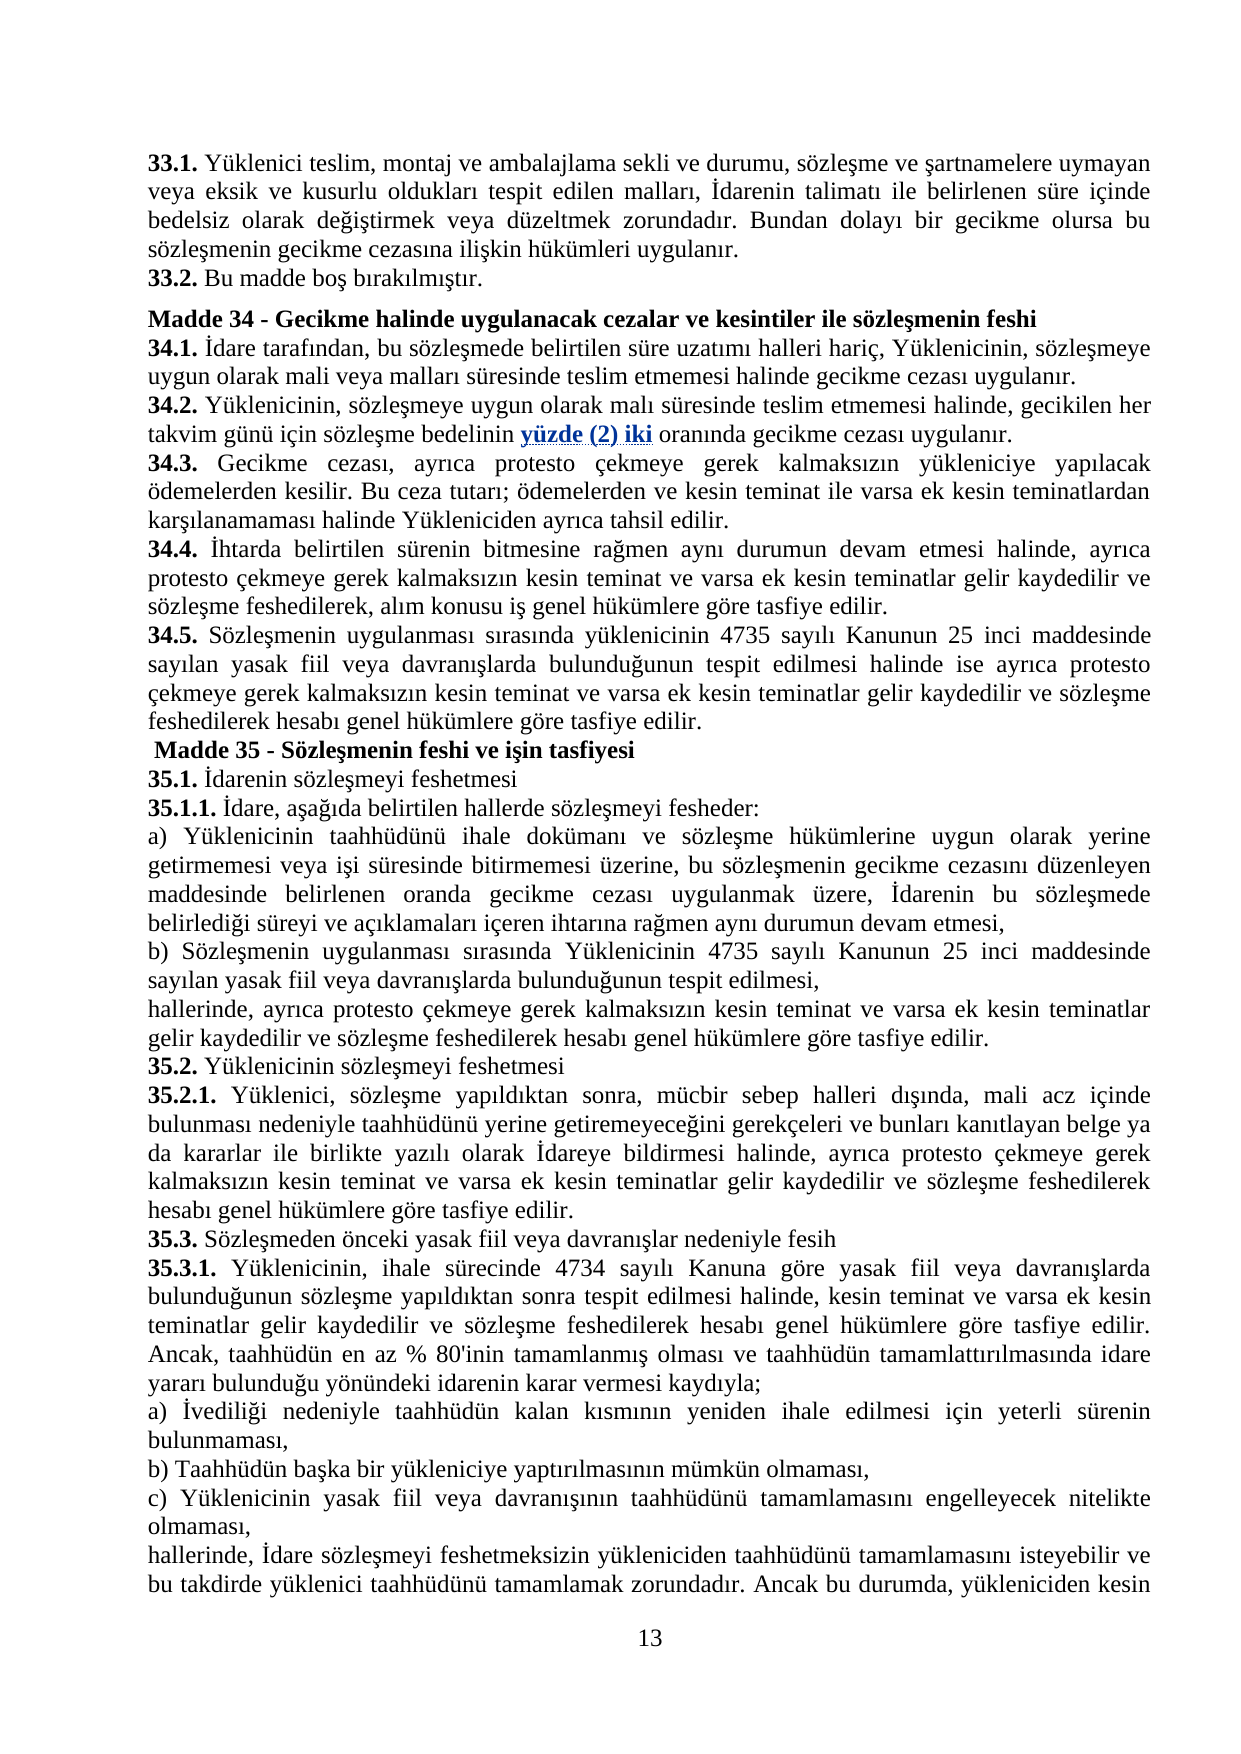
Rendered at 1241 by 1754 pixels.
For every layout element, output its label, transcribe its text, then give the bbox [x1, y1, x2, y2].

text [148, 1540, 1152, 1598]
text 33.2. Bu madde boş bırakılmıştır. [148, 263, 1152, 291]
text b) Sözleşmenin uygulanması sırasında Yüklenicinin 4735 sayılı Kanunun 25 inci maddesinde sayılan yasak fiil veya davranışlarda bulunduğunun tespit edilmesi, [148, 936, 1152, 994]
text c) Yüklenicinin yasak fiil veya davranışının taahhüdünü tamamlamasını engelleyecek nitelikte olmaması, [148, 1483, 1152, 1540]
text 34.1. İdare tarafından, bu sözleşmede belirtilen süre uzatımı halleri hariç, Yüklenicinin, sözleşmeye uygun olarak mali veya malları süresinde teslim etmemesi halinde gecikme cezası uygulanır. [148, 333, 1152, 390]
text a) İvediliği nedeniyle taahhüdün kalan kısmının yeniden ihale edilmesi için yeterli sürenin bulunmaması, [148, 1396, 1152, 1454]
text 35.2.1. Yüklenici, sözleşme yapıldıktan sonra, mücbir sebep halleri dışında, mali acz içinde bulunması nedeniyle taahhüdünü yerine getiremeyeceğini gerekçeleri ve bunları kanıtlayan belge ya da kararlar ile birlikte yazılı olarak İdareye bildirmesi halinde, ayrıca protesto çekmeye gerek kalmaksızın kesin teminat ve varsa ek kesin teminatlar gelir kaydedilir ve sözleşme feshedilerek hesabı genel hükümlere göre tasfiye edilir. [148, 1080, 1152, 1224]
text Madde 34 - Gecikme halinde uygulanacak cezalar ve kesintiler ile sözleşmenin feshi [148, 304, 1152, 333]
text 34.2. Yüklenicinin, sözleşmeye uygun olarak malı süresinde teslim etmemesi halinde, gecikilen her takvim günü için sözleşme bedelinin yüzde (2) iki oranında gecikme cezası uygulanır. [148, 390, 1152, 448]
text b) Taahhüdün başka bir yükleniciye yaptırılmasının mümkün olmaması, [148, 1454, 1152, 1483]
text 35.2. Yüklenicinin sözleşmeyi feshetmesi [148, 1051, 1152, 1080]
text a) Yüklenicinin taahhüdünü ihale dokümanı ve sözleşme hükümlerine uygun olarak yerine getirmemesi veya işi süresinde bitirmemesi üzerine, bu sözleşmenin gecikme cezasını düzenleyen maddesinde belirlenen oranda gecikme cezası uygulanmak üzere, İdarenin bu sözleşmede belirlediği süreyi ve açıklamaları içeren ihtarına rağmen aynı durumun devam etmesi, [148, 821, 1152, 936]
text 35.3. Sözleşmeden önceki yasak fiil veya davranışlar nedeniyle fesih [148, 1224, 1152, 1253]
text 34.5. Sözleşmenin uygulanması sırasında yüklenicinin 4735 sayılı Kanunun 25 inci maddesinde sayılan yasak fiil veya davranışlarda bulunduğunun tespit edilmesi halinde ise ayrıca protesto çekmeye gerek kalmaksızın kesin teminat ve varsa ek kesin teminatlar gelir kaydedilir ve sözleşme feshedilerek hesabı genel hükümlere göre tasfiye edilir. [148, 620, 1152, 735]
text 33.1. Yüklenici teslim, montaj ve ambalajlama sekli ve durumu, sözleşme ve şartnamelere uymayan veya eksik ve kusurlu oldukları tespit edilen malları, İdarenin talimatı ile belirlenen süre içinde bedelsiz olarak değiştirmek veya düzeltmek zorundadır. Bundan dolayı bir gecikme olursa bu sözleşmenin gecikme cezasına ilişkin hükümleri uygulanır. [148, 148, 1152, 263]
text Madde 35 - Sözleşmenin feshi ve işin tasfiyesi [148, 735, 1152, 764]
text 34.4. İhtarda belirtilen sürenin bitmesine rağmen aynı durumun devam etmesi halinde, ayrıca protesto çekmeye gerek kalmaksızın kesin teminat ve varsa ek kesin teminatlar gelir kaydedilir ve sözleşme feshedilerek, alım konusu iş genel hükümlere göre tasfiye edilir. [148, 534, 1152, 620]
text 35.1. İdarenin sözleşmeyi feshetmesi [148, 764, 1152, 793]
text 35.1.1. İdare, aşağıda belirtilen hallerde sözleşmeyi fesheder: [148, 793, 1152, 821]
text hallerinde, ayrıca protesto çekmeye gerek kalmaksızın kesin teminat ve varsa ek kesin teminatlar gelir kaydedilir ve sözleşme feshedilerek hesabı genel hükümlere göre tasfiye edilir. [148, 994, 1152, 1051]
text 35.3.1. Yüklenicinin, ihale sürecinde 4734 sayılı Kanuna göre yasak fiil veya davranışlarda bulunduğunun sözleşme yapıldıktan sonra tespit edilmesi halinde, kesin teminat ve varsa ek kesin teminatlar gelir kaydedilir ve sözleşme feshedilerek hesabı genel hükümlere göre tasfiye edilir. Ancak, taahhüdün en az % 80'inin tamamlanmış olması ve taahhüdün tamamlattırılmasında idare yararı bulunduğu yönündeki idarenin karar vermesi kaydıyla; [148, 1253, 1152, 1396]
text 34.3. Gecikme cezası, ayrıca protesto çekmeye gerek kalmaksızın yükleniciye yapılacak ödemelerden kesilir. Bu ceza tutarı; ödemelerden ve kesin teminat ile varsa ek kesin teminatlardan karşılanamaması halinde Yükleniciden ayrıca tahsil edilir. [148, 448, 1152, 534]
